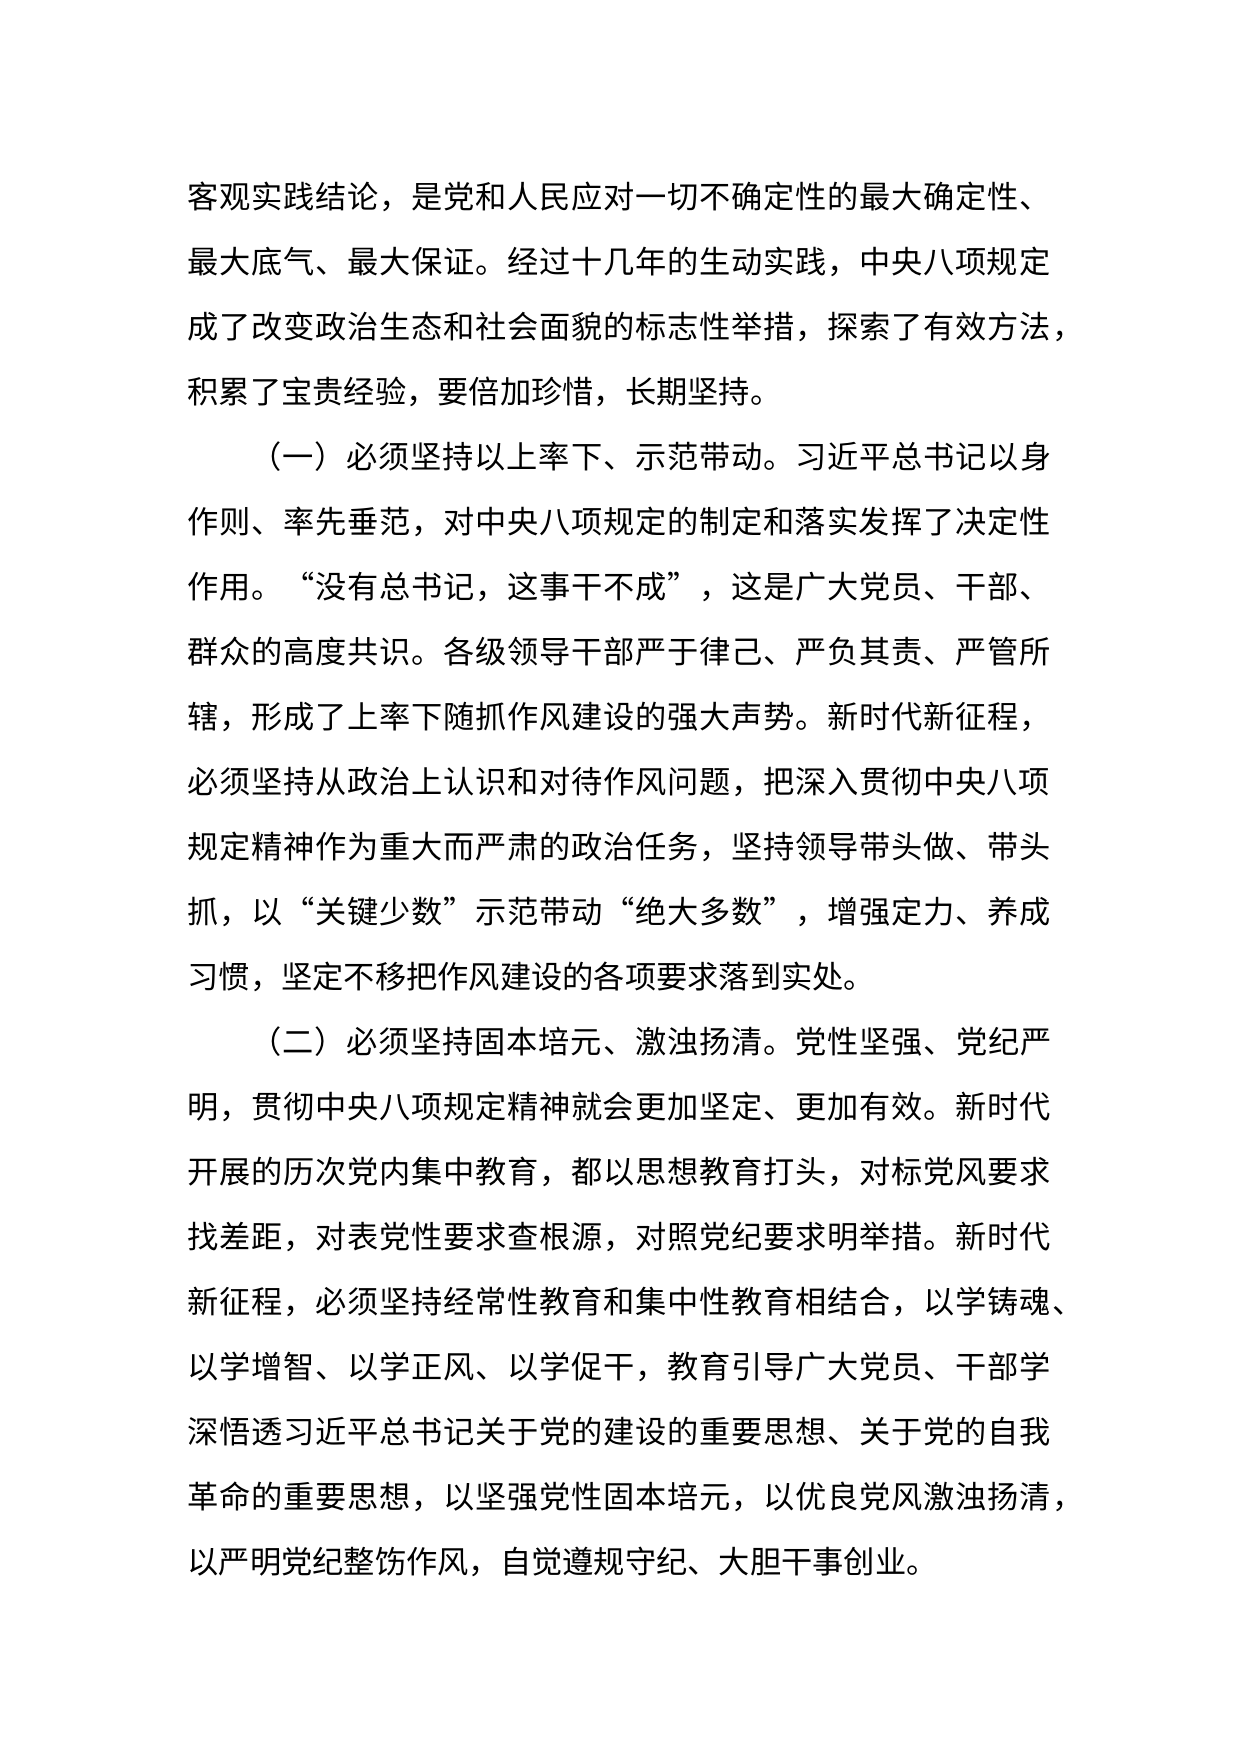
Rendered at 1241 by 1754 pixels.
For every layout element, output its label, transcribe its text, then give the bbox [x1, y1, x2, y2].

text （一）必须坚持以上率下、示范带动。习近平总书记以身作则、率先垂范，对中央八项规定的制定和落实发挥了决定性作用。“没有总书记，这事干不成”，这是广大党员、干部、群众的高度共识。各级领导干部严于律己、严负其责、严管所辖，形成了上率下随抓作风建设的强大声势。新时代新征程，必须坚持从政治上认识和对待作风问题，把深入贯彻中央八项规定精神作为重大而严肃的政治任务，坚持领导带头做、带头抓，以“关键少数”示范带动“绝大多数”，增强定力、养成习惯，坚定不移把作风建设的各项要求落到实处。 [187, 422, 1053, 1007]
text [187, 162, 1053, 422]
text （二）必须坚持固本培元、激浊扬清。党性坚强、党纪严明，贯彻中央八项规定精神就会更加坚定、更加有效。新时代开展的历次党内集中教育，都以思想教育打头，对标党风要求找差距，对表党性要求查根源，对照党纪要求明举措。新时代新征程，必须坚持经常性教育和集中性教育相结合，以学铸魂、以学增智、以学正风、以学促干，教育引导广大党员、干部学深悟透习近平总书记关于党的建设的重要思想、关于党的自我革命的重要思想，以坚强党性固本培元，以优良党风激浊扬清，以严明党纪整饬作风，自觉遵规守纪、大胆干事创业。 [187, 1007, 1053, 1592]
